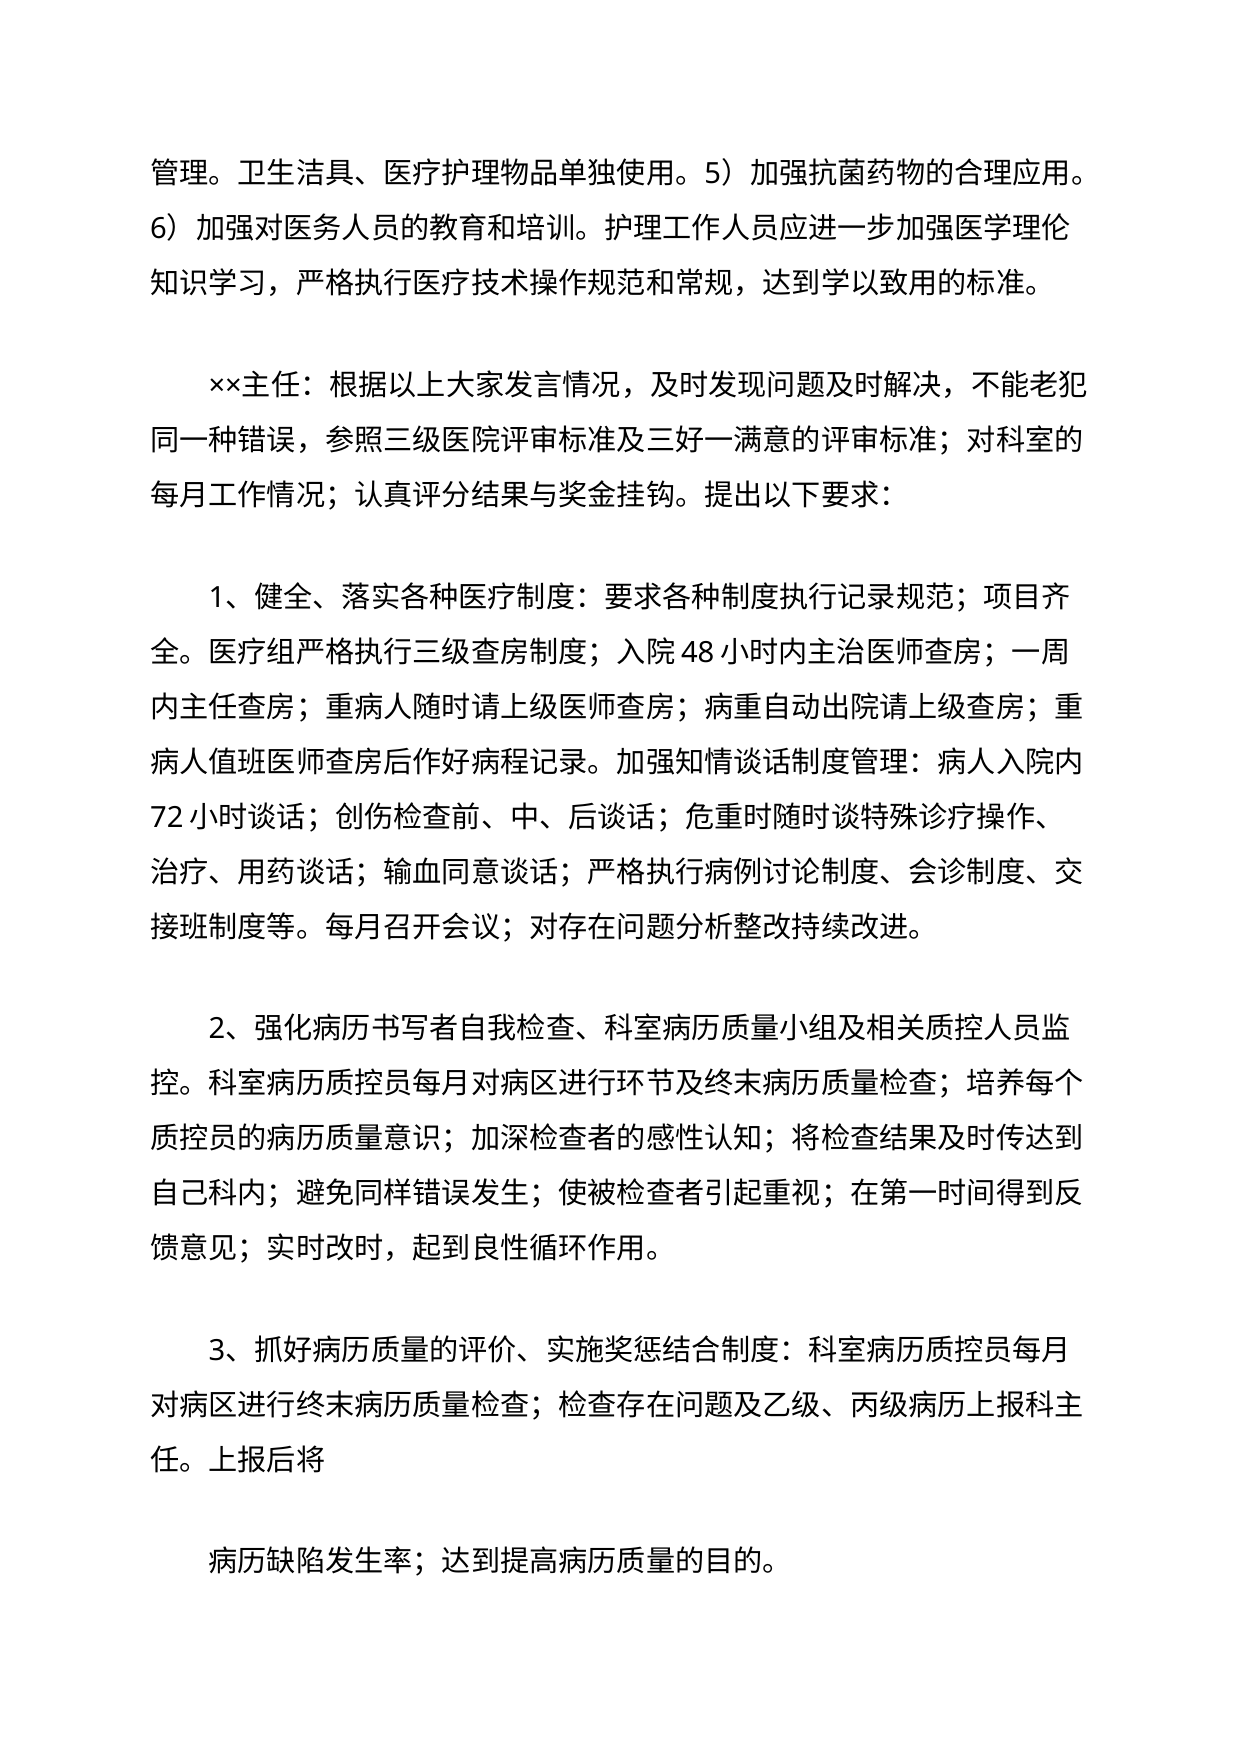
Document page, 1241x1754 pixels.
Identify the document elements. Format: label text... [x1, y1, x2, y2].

text 病历缺陷发生率；达到提高病历质量的目的。 [150, 1538, 1090, 1580]
text 3、抓好病历质量的评价、实施奖惩结合制度：科室病历质控员每月对病区进行终末病历质量检查；检查存在问题及乙级、丙级病历上报科主任。上报后将 [150, 1326, 1090, 1478]
text 2、强化病历书写者自我检查、科室病历质量小组及相关质控人员监控。科室病历质控员每月对病区进行环节及终末病历质量检查；培养每个质控员的病历质量意识；加深检查者的感性认知；将检查结果及时传达到自己科内；避免同样错误发生；使被检查者引起重视；在第一时间得到反馈意见；实时改时，起到良性循环作用。 [150, 1005, 1090, 1267]
text ××主任：根据以上大家发言情况，及时发现问题及时解决，不能老犯同一种错误，参照三级医院评审标准及三好一满意的评审标准；对科室的每月工作情况；认真评分结果与奖金挂钩。提出以下要求： [150, 362, 1090, 514]
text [150, 150, 1090, 302]
text 1、健全、落实各种医疗制度：要求各种制度执行记录规范；项目齐全。医疗组严格执行三级查房制度；入院48小时内主治医师查房；一周内主任查房；重病人随时请上级医师查房；病重自动出院请上级查房；重病人值班医师查房后作好病程记录。加强知情谈话制度管理：病人入院内72小时谈话；创伤检查前、中、后谈话；危重时随时谈特殊诊疗操作、治疗、用药谈话；输血同意谈话；严格执行病例讨论制度、会诊制度、交接班制度等。每月召开会议；对存在问题分析整改持续改进。 [150, 573, 1090, 945]
